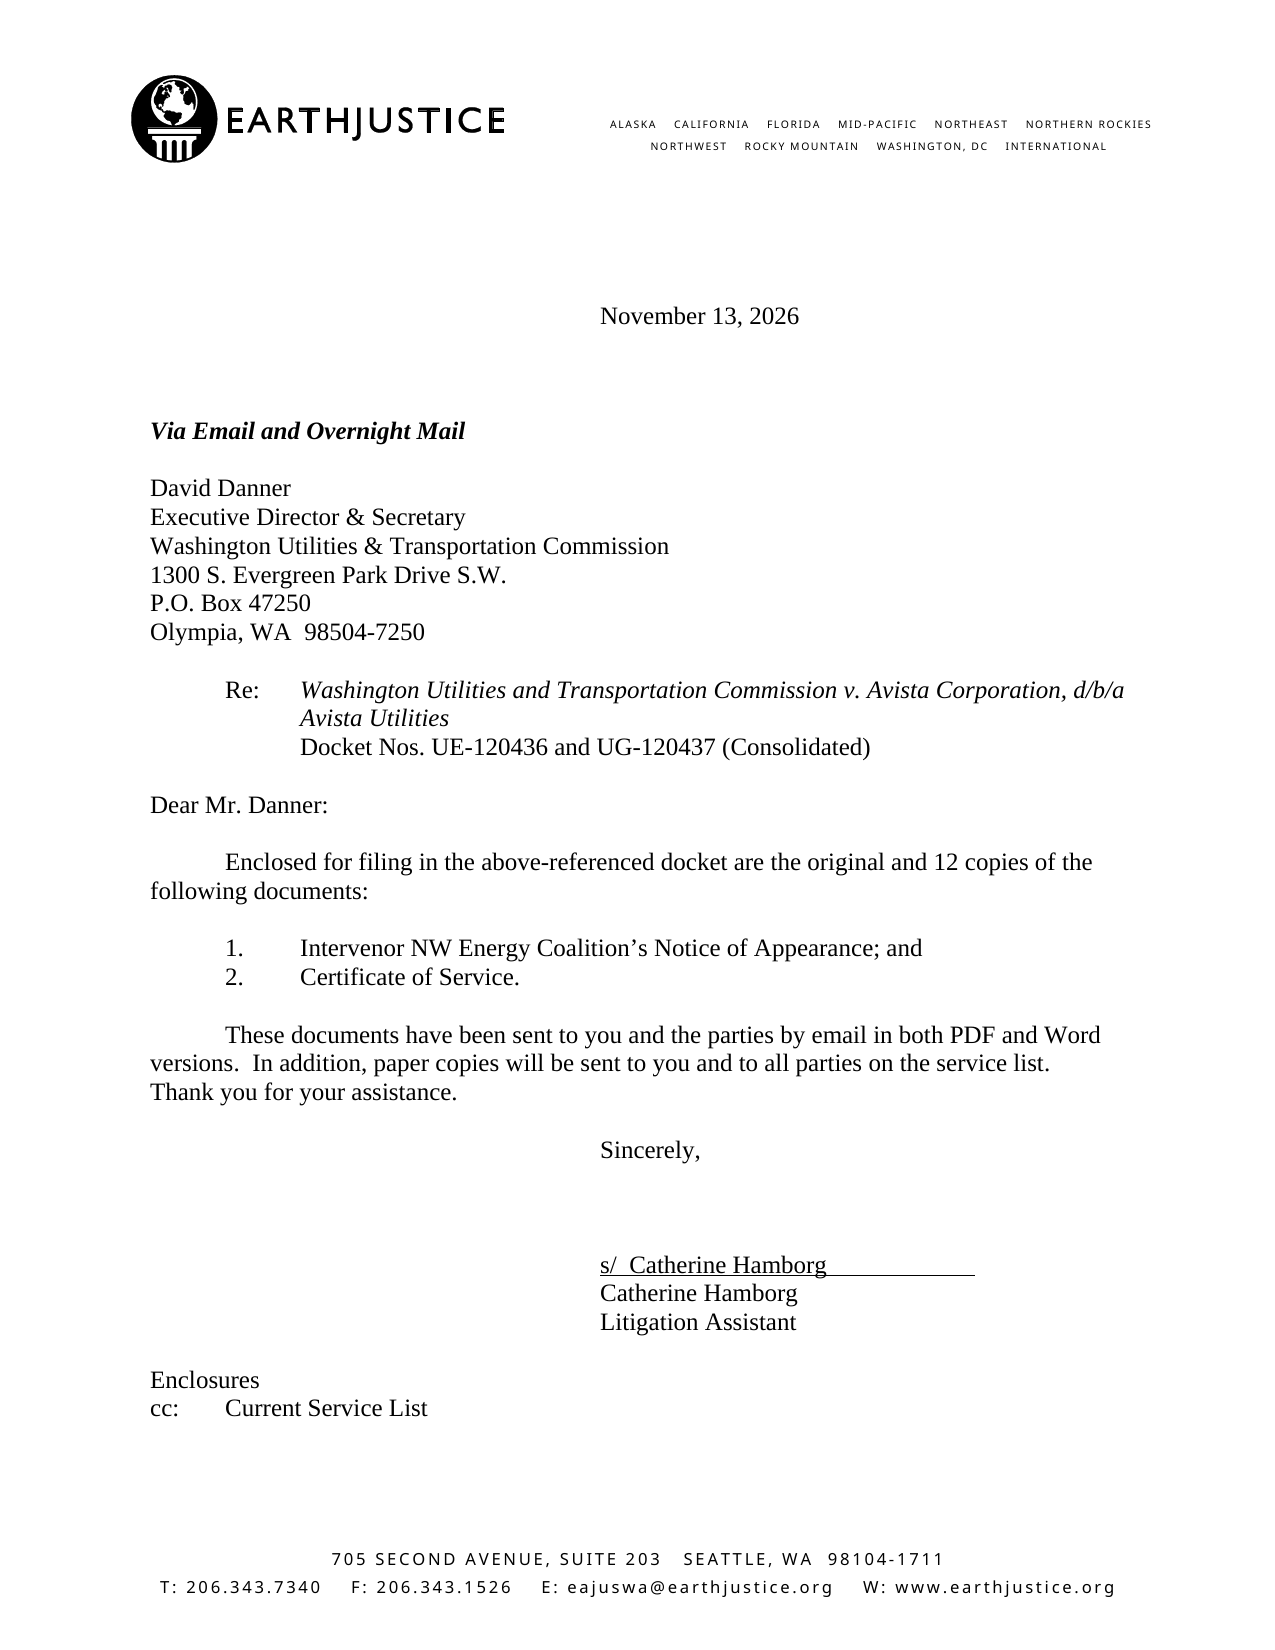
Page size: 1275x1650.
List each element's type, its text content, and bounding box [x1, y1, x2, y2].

text cc: Current Service List [150, 1393, 1125, 1422]
text Re: Washington Utilities and Transportation Commission v. Avista Corporation, d/b/a Avista Utilities [225, 675, 1125, 732]
text Executive Director & Secretary [150, 502, 1125, 531]
text s/ Catherine Hamborg [600, 1250, 1125, 1278]
text Via Email and Overnight Mail [150, 416, 1125, 445]
list Certificate of Service. [225, 962, 1125, 991]
text Docket Nos. UE-120436 and UG-120437 (Consolidated) [225, 732, 1125, 761]
text Litigation Assistant [600, 1307, 1125, 1336]
text Enclosed for filing in the above-referenced docket are the original and 12 copies of the following documents: [150, 847, 1125, 905]
text Enclosures [150, 1365, 1125, 1393]
text These documents have been sent to you and the parties by email in both PDF and Word versions. In addition, paper copies will be sent to you and to all parties on the service list. Thank you for your assistance. [150, 1020, 1125, 1106]
text Catherine Hamborg [600, 1278, 1125, 1307]
list Intervenor NW Energy Coalition’s Notice of Appearance; and [225, 933, 1125, 962]
text Washington Utilities & Transportation Commission [150, 531, 1125, 560]
text Olympia, WA 98504-7250 [150, 617, 1125, 646]
text 1300 S. Evergreen Park Drive S.W. [150, 560, 1125, 588]
text May 11, 2012 [600, 301, 1125, 330]
text P.O. Box 47250 [150, 588, 1125, 617]
text David Danner [150, 473, 1125, 502]
text Dear Mr. Danner: [150, 790, 1125, 818]
text Sincerely, [600, 1135, 1125, 1163]
